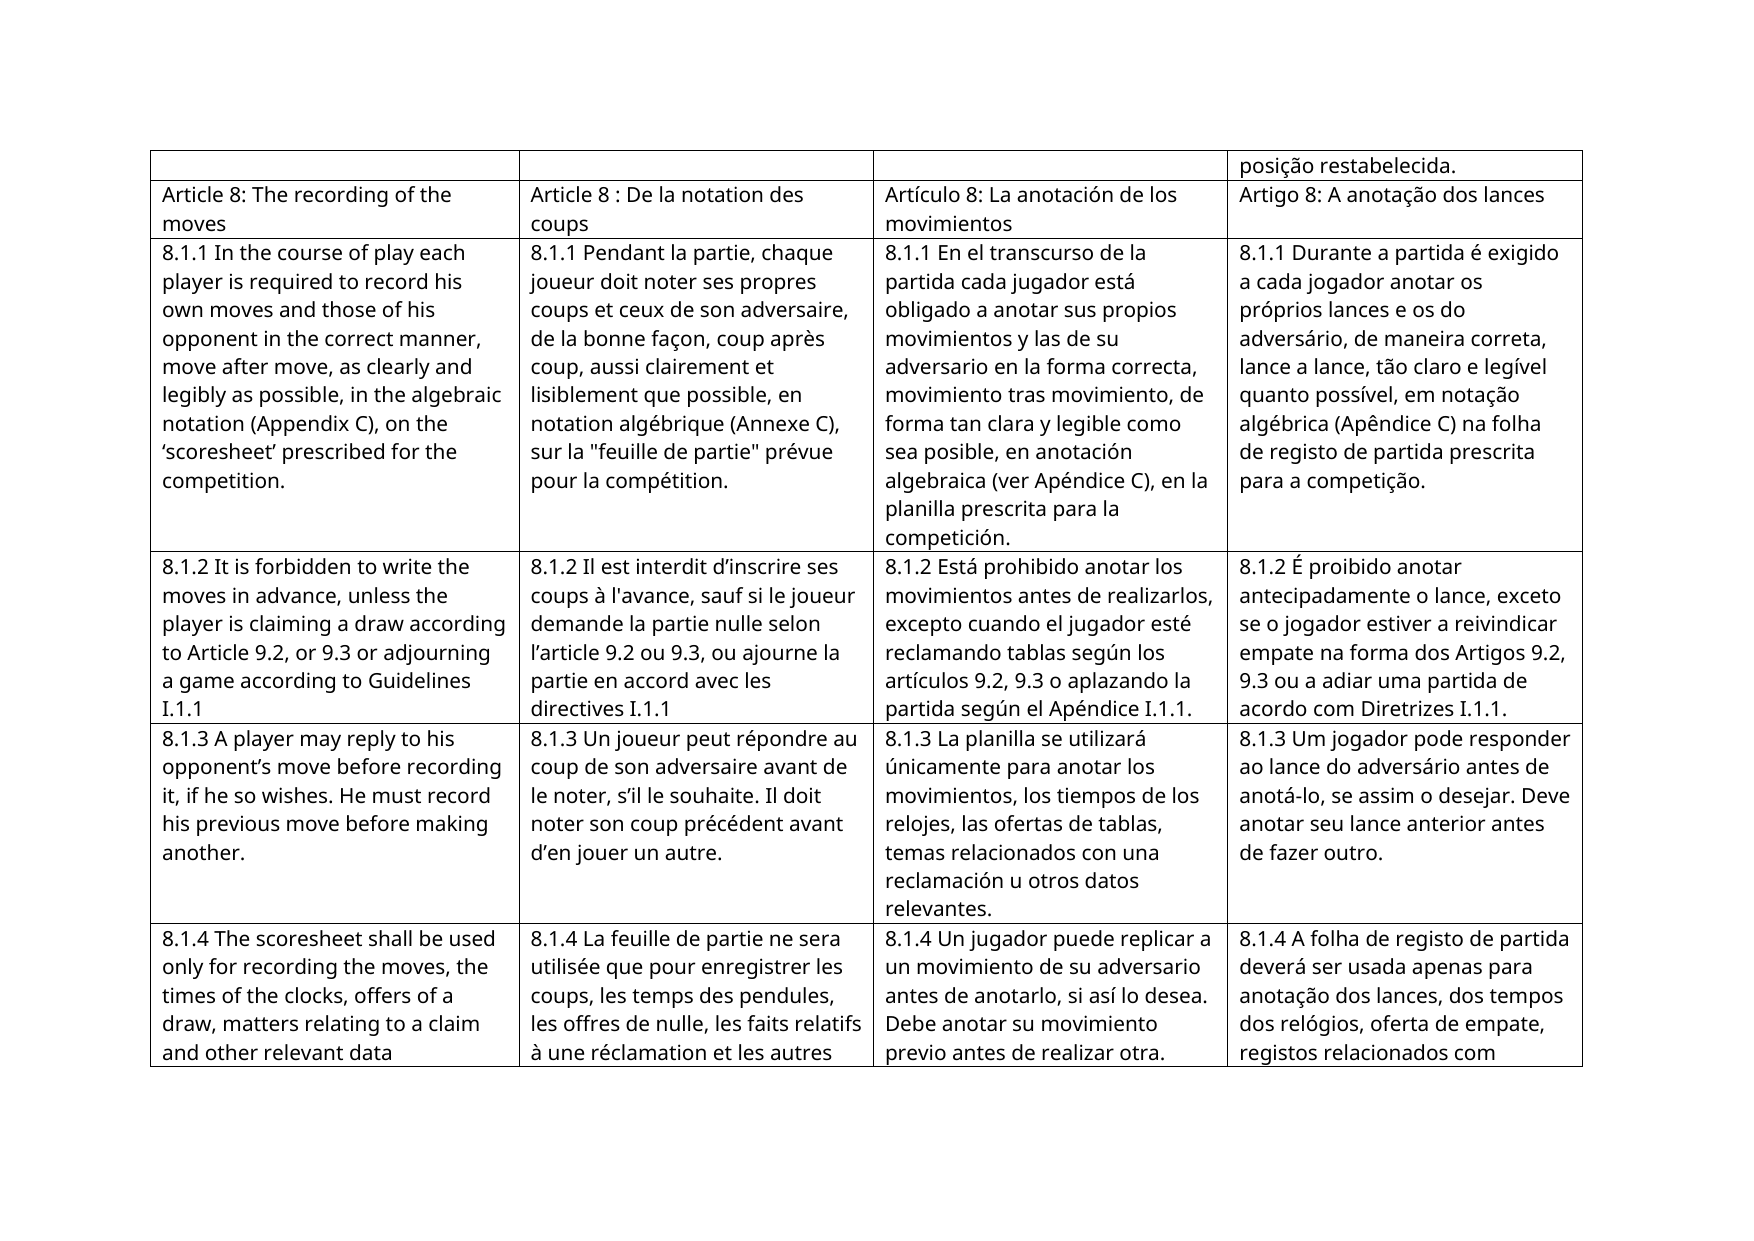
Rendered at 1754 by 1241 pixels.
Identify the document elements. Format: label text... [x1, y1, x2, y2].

table_cell Article 8 : De la notation des coups [520, 181, 873, 237]
table_cell 8.1.3 Un joueur peut répondre au coup de son adversaire avant de le noter, s’il le souhaite. Il doit noter son coup précédent avant d’en jouer un autre. [520, 724, 873, 923]
table_cell Article 8: The recording of the moves [151, 181, 519, 237]
table_cell 8.1.3 Um jogador pode responder ao lance do adversário antes de anotá-lo, se assim o desejar. Deve anotar seu lance anterior antes de fazer outro. [1228, 724, 1582, 923]
table_cell 8.1.1 In the course of play each player is required to record his own moves and those of his opponent in the correct manner, move after move, as clearly and legibly as possible, in the algebraic notation (Appendix C), on the ‘scoresheet’ prescribed for the competition. [151, 239, 519, 551]
table_cell 8.1.2 It is forbidden to write the moves in advance, unless the player is claiming a draw according to Article 9.2, or 9.3 or adjourning a game according to Guidelines I.1.1 [151, 552, 519, 723]
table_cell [874, 151, 1227, 179]
table_cell Artigo 8: A anotação dos lances [1228, 181, 1582, 237]
table_cell 8.1.2 Il est interdit d’inscrire ses coups à l'avance, sauf si le joueur demande la partie nulle selon l’article 9.2 ou 9.3, ou ajourne la partie en accord avec les directives I.1.1 [520, 552, 873, 723]
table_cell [520, 924, 873, 1066]
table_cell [1228, 924, 1582, 1066]
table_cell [874, 924, 1227, 1066]
table_cell 8.1.2 Está prohibido anotar los movimientos antes de realizarlos, excepto cuando el jugador esté reclamando tablas según los artículos 9.2, 9.3 o aplazando la partida según el Apéndice I.1.1. [874, 552, 1227, 723]
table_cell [520, 151, 873, 179]
table_cell 8.1.3 A player may reply to his opponent’s move before recording it, if he so wishes. He must record his previous move before making another. [151, 724, 519, 923]
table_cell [151, 151, 519, 179]
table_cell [1228, 151, 1582, 179]
table_cell 8.1.1 En el transcurso de la partida cada jugador está obligado a anotar sus propios movimientos y las de su adversario en la forma correcta, movimiento tras movimiento, de forma tan clara y legible como sea posible, en anotación algebraica (ver Apéndice C), en la planilla prescrita para la competición. [874, 239, 1227, 551]
table_cell 8.1.1 Pendant la partie, chaque joueur doit noter ses propres coups et ceux de son adversaire, de la bonne façon, coup après coup, aussi clairement et lisiblement que possible, en notation algébrique (Annexe C), sur la "feuille de partie" prévue pour la compétition. [520, 239, 873, 551]
table_cell 8.1.2 É proibido anotar antecipadamente o lance, exceto se o jogador estiver a reivindicar empate na forma dos Artigos 9.2, 9.3 ou a adiar uma partida de acordo com Diretrizes I.1.1. [1228, 552, 1582, 723]
table_cell Artículo 8: La anotación de los movimientos [874, 181, 1227, 237]
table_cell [151, 924, 519, 1066]
table_cell 8.1.1 Durante a partida é exigido a cada jogador anotar os próprios lances e os do adversário, de maneira correta, lance a lance, tão claro e legível quanto possível, em notação algébrica (Apêndice C) na folha de registo de partida prescrita para a competição. [1228, 239, 1582, 551]
table_cell 8.1.3 La planilla se utilizará únicamente para anotar los movimientos, los tiempos de los relojes, las ofertas de tablas, temas relacionados con una reclamación u otros datos relevantes. [874, 724, 1227, 923]
